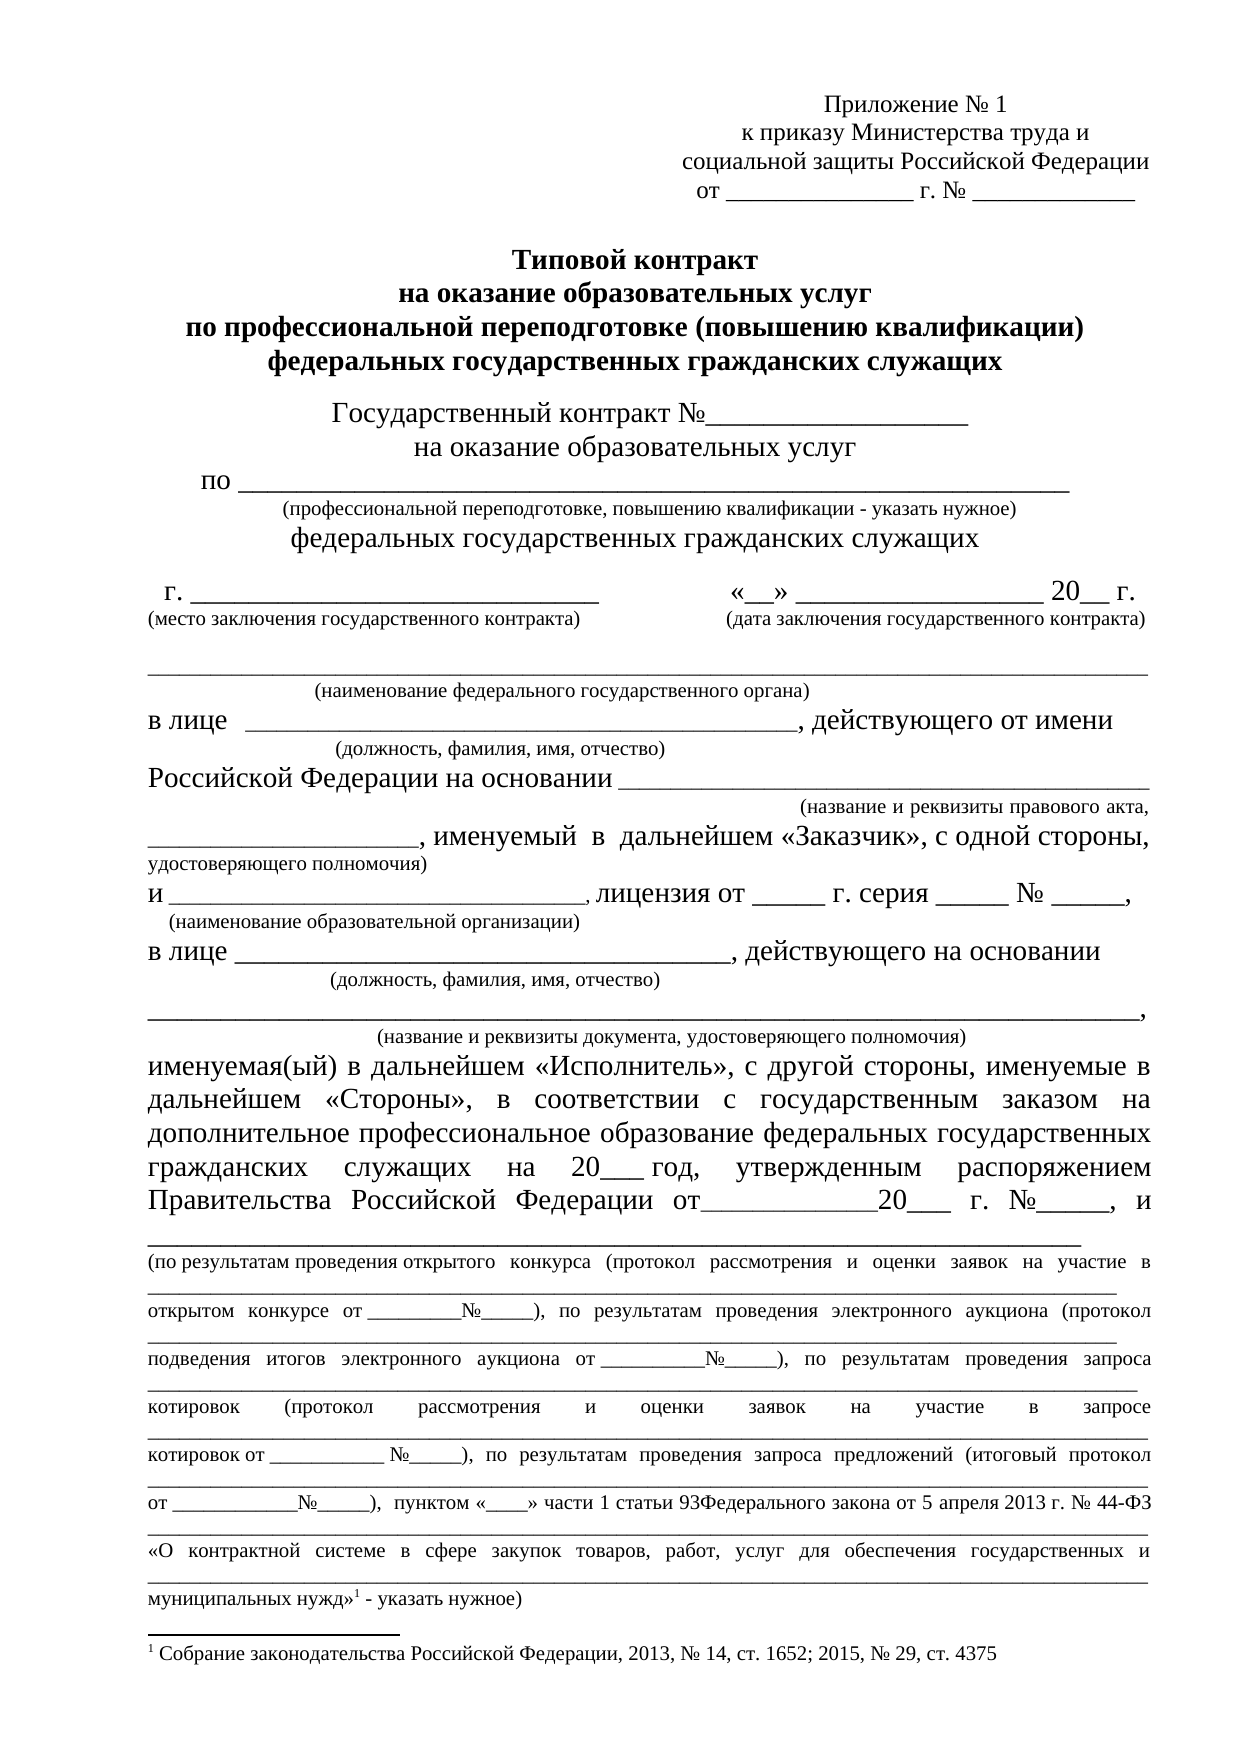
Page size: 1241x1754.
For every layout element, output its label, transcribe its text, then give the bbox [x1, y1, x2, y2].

text Приложение № 1 [679, 89, 1152, 117]
text в лице __________________________________, действующего на основании [148, 933, 1152, 966]
text на оказание образовательных услуг [118, 276, 1152, 309]
text по профессиональной переподготовке (повышению квалификации) федеральных государственных гражданских служащих [118, 309, 1152, 376]
text Типовой контракт [118, 242, 1152, 276]
text «О контрактной системе в сфере закупок товаров, работ, услуг для обеспечения государственных и ________________________________________________________________________________________________ [148, 1538, 1152, 1586]
text (название и реквизиты документа, удостоверяющего полномочия) [148, 1024, 1152, 1048]
text (название и реквизиты правового акта, __________________________, именуемый в дальнейшем «Заказчик», с одной стороны, [148, 794, 1152, 851]
text от ____________№_____), пунктом «____» части 1 статьи 93Федерального закона от 5 апреля 2013 г. № 44-ФЗ ________________________________________________________________________________________________ [148, 1490, 1152, 1538]
text в лице _____________________________________________________, действующего от имени [148, 702, 1152, 736]
text федеральных государственных гражданских служащих [118, 520, 1152, 553]
text (наименование образовательной организации) [148, 909, 1152, 933]
text (наименование федерального государственного органа) [148, 678, 1152, 702]
text (профессиональной переподготовке, повышению квалификации - указать нужное) [148, 496, 1152, 520]
text подведения итогов электронного аукциона от __________№_____), по результатам проведения запроса _______________________________________________________________________________________________ [148, 1346, 1152, 1394]
text г. ____________________________ «__» _________________ 20__ г. [148, 573, 1152, 606]
text к приказу Министерства труда и социальной защиты Российской Федерации [679, 117, 1152, 175]
text открытом конкурсе от _________№_____), по результатам проведения электронного аукциона (протокол _____________________________________________________________________________________________ [148, 1297, 1152, 1346]
text удостоверяющего полномочия) [148, 851, 1152, 875]
text на оказание образовательных услуг [118, 429, 1152, 462]
text (должность, фамилия, имя, отчество) [148, 736, 1152, 760]
text ____________________________________________________________________, [148, 991, 1152, 1024]
text котировок от ___________ №_____), по результатам проведения запроса предложений (итоговый протокол ________________________________________________________________________________________________ [148, 1442, 1152, 1490]
text Государственный контракт №__________________ [148, 395, 1152, 429]
text котировок (протокол рассмотрения и оценки заявок на участие в запросе ________________________________________________________________________________________________ [148, 1394, 1152, 1442]
text именуемая(ый) в дальнейшем «Исполнитель», с другой стороны, именуемые в дальнейшем «Стороны», в соответствии с государственным заказом на дополнительное профессиональное образование федеральных государственных гражданских служащих на 20___ год, утвержденным распоряжением Правительства Российской Федерации от_________________20___ г. №_____, и ________________________________________________________________ [148, 1048, 1152, 1249]
text Российской Федерации на основании ___________________________________________________ [148, 760, 1152, 794]
text (место заключения государственного контракта) (дата заключения государственного контракта) [148, 606, 1152, 630]
text по _________________________________________________________ [118, 462, 1152, 496]
text (должность, фамилия, имя, отчество) [148, 966, 1152, 991]
text от _______________ г. № _____________ [679, 175, 1152, 204]
text (по результатам проведения открытого конкурса (протокол рассмотрения и оценки заявок на участие в _____________________________________________________________________________________________ [148, 1249, 1152, 1297]
text муниципальных нужд» - указать нужное) [148, 1586, 1152, 1610]
text ________________________________________________________________________________________________ [148, 654, 1152, 678]
text и ________________________________________, лицензия от _____ г. серия _____ № _____, [148, 875, 1152, 909]
